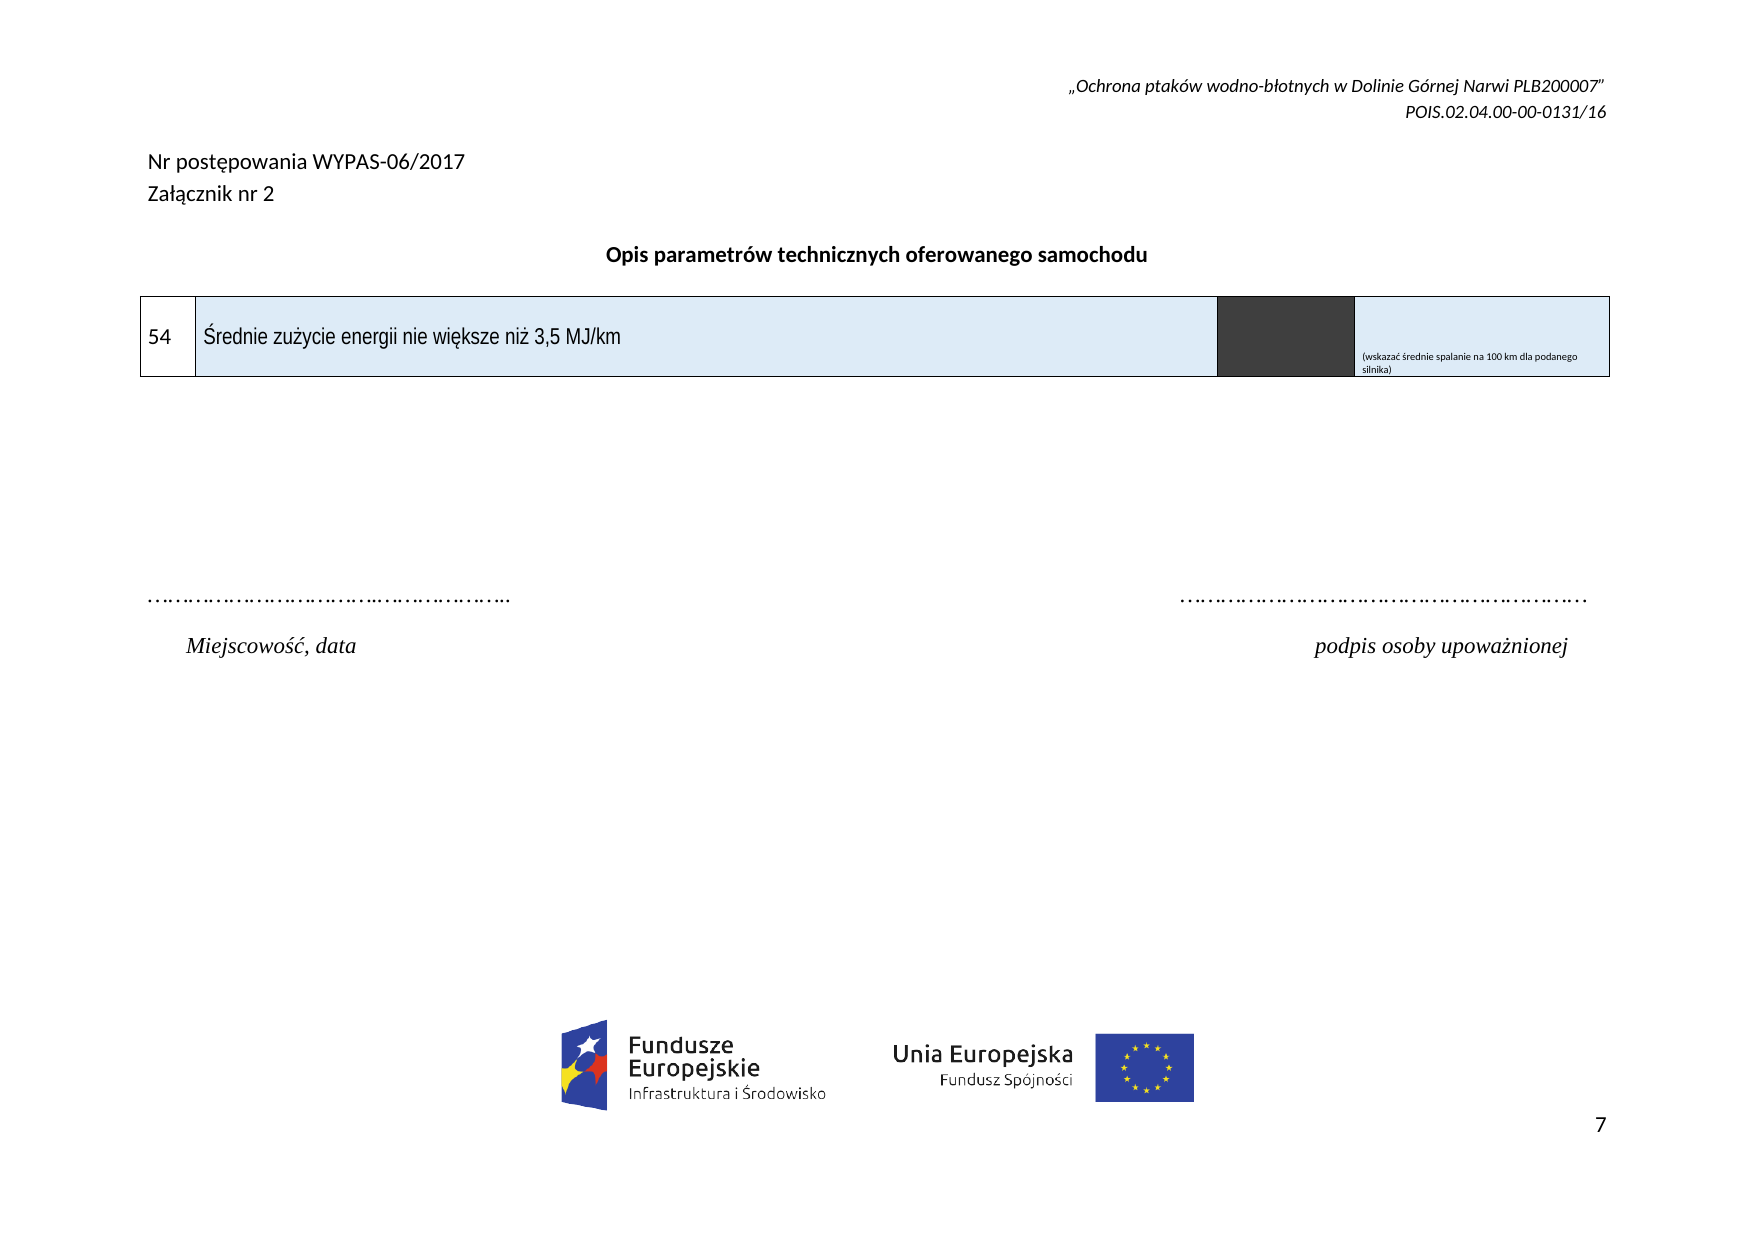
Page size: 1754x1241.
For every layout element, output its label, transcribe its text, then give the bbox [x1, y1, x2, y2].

table_cell 54 [141, 297, 195, 376]
table_cell Średnie zużycie energii nie większe niż 3,5 MJ/km [196, 297, 1217, 376]
text …………………………….……………….. …………………………………………………… [148, 581, 1606, 607]
table_cell [1218, 297, 1354, 376]
text Miejscowość, data podpis osoby upoważnionej [148, 632, 1606, 658]
table_cell (wskazać średnie spalanie na 100 km dla podanego silnika) [1355, 297, 1609, 376]
